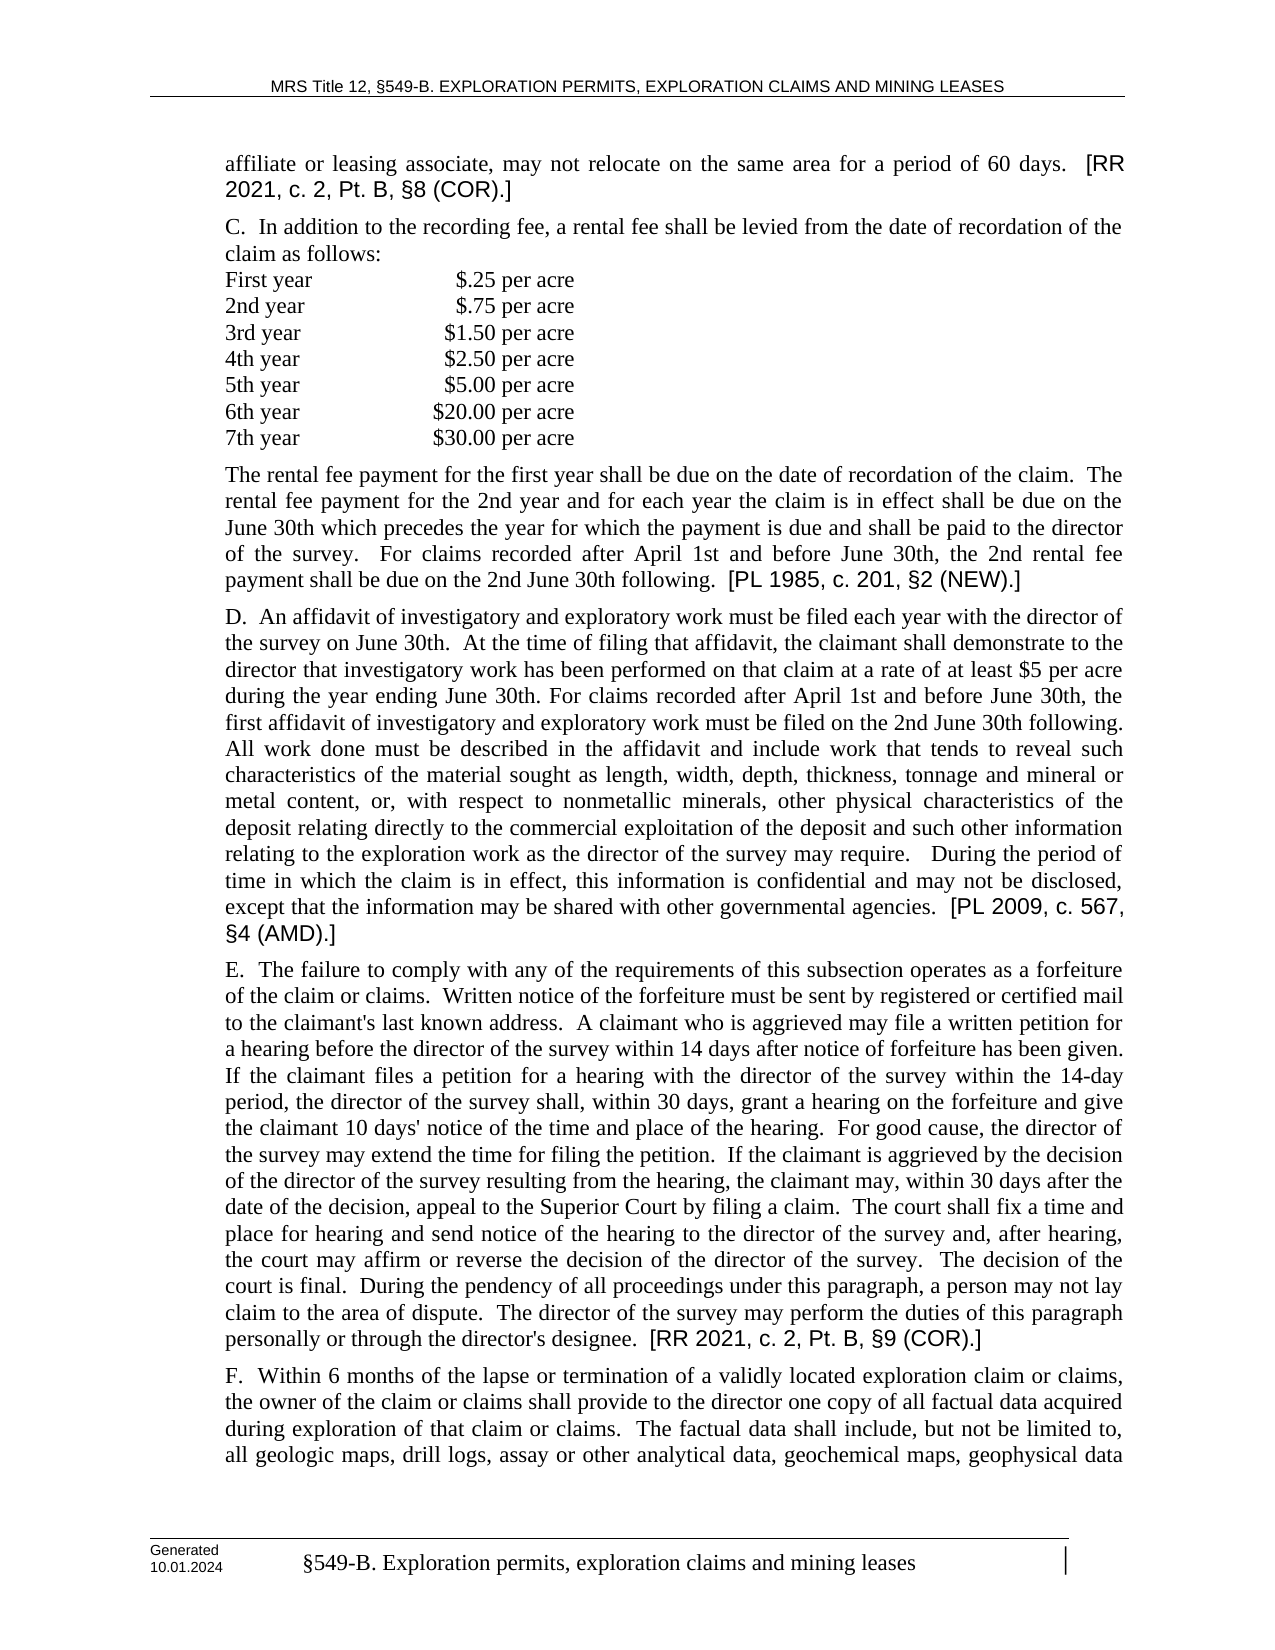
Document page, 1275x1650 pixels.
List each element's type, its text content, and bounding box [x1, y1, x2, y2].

table_cell $.75 per acre [335, 292, 574, 319]
table_cell $20.00 per acre [335, 398, 574, 424]
table_cell $2.50 per acre [335, 345, 574, 371]
table_cell 6th year [225, 398, 334, 424]
text D. An affidavit of investigatory and exploratory work must be filed each year with the director of the survey on June 30th. At the time of filing that affidavit, the claimant shall demonstrate to the director that investigatory work has been performed on that claim at a rate of at least $5 per acre during the year ending June 30th. For claims recorded after April 1st and before June 30th, the first affidavit of investigatory and exploratory work must be filed on the 2nd June 30th following. All work done must be described in the affidavit and include work that tends to reveal such characteristics of the material sought as length, width, depth, thickness, tonnage and mineral or metal content, or, with respect to nonmetallic minerals, other physical characteristics of the deposit relating directly to the commercial exploitation of the deposit and such other information relating to the exploration work as the director of the survey may require. During the period of time in which the claim is in effect, this information is confidential and may not be disclosed, except that the information may be shared with other governmental agencies. [PL 2009, c. 567, §4 (AMD).] [225, 603, 1125, 946]
table_cell $5.00 per acre [335, 371, 574, 398]
table_cell $30.00 per acre [335, 424, 574, 450]
table_cell $1.50 per acre [335, 319, 574, 345]
table_cell 7th year [225, 424, 334, 450]
text The rental fee payment for the first year shall be due on the date of recordation of the claim. The rental fee payment for the 2nd year and for each year the claim is in effect shall be due on the June 30th which precedes the year for which the payment is due and shall be paid to the director of the survey. For claims recorded after April 1st and before June 30th, the 2nd rental fee payment shall be due on the 2nd June 30th following. [PL 1985, c. 201, §2 (NEW).] [225, 461, 1125, 593]
table_cell 4th year [225, 345, 334, 371]
text E. The failure to comply with any of the requirements of this subsection operates as a forfeiture of the claim or claims. Written notice of the forfeiture must be sent by registered or certified mail to the claimant's last known address. A claimant who is aggrieved may file a written petition for a hearing before the director of the survey within 14 days after notice of forfeiture has been given. If the claimant files a petition for a hearing with the director of the survey within the 14-day period, the director of the survey shall, within 30 days, grant a hearing on the forfeiture and give the claimant 10 days' notice of the time and place of the hearing. For good cause, the director of the survey may extend the time for filing the petition. If the claimant is aggrieved by the decision of the director of the survey resulting from the hearing, the claimant may, within 30 days after the date of the decision, appeal to the Superior Court by filing a claim. The court shall fix a time and place for hearing and send notice of the hearing to the director of the survey and, after hearing, the court may affirm or reverse the decision of the director of the survey. The decision of the court is final. During the pendency of all proceedings under this paragraph, a person may not lay claim to the area of dispute. The director of the survey may perform the duties of this paragraph personally or through the director's designee. [RR 2021, c. 2, Pt. B, §9 (COR).] [225, 956, 1125, 1352]
table_cell 2nd year [225, 292, 334, 319]
text C. In addition to the recording fee, a rental fee shall be levied from the date of recordation of the claim as follows: [225, 213, 1125, 266]
table_header $.25 per acre [335, 266, 574, 292]
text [225, 1362, 1125, 1467]
table_header First year [225, 266, 334, 292]
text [225, 150, 1125, 203]
table_cell 5th year [225, 371, 334, 398]
table_cell 3rd year [225, 319, 334, 345]
